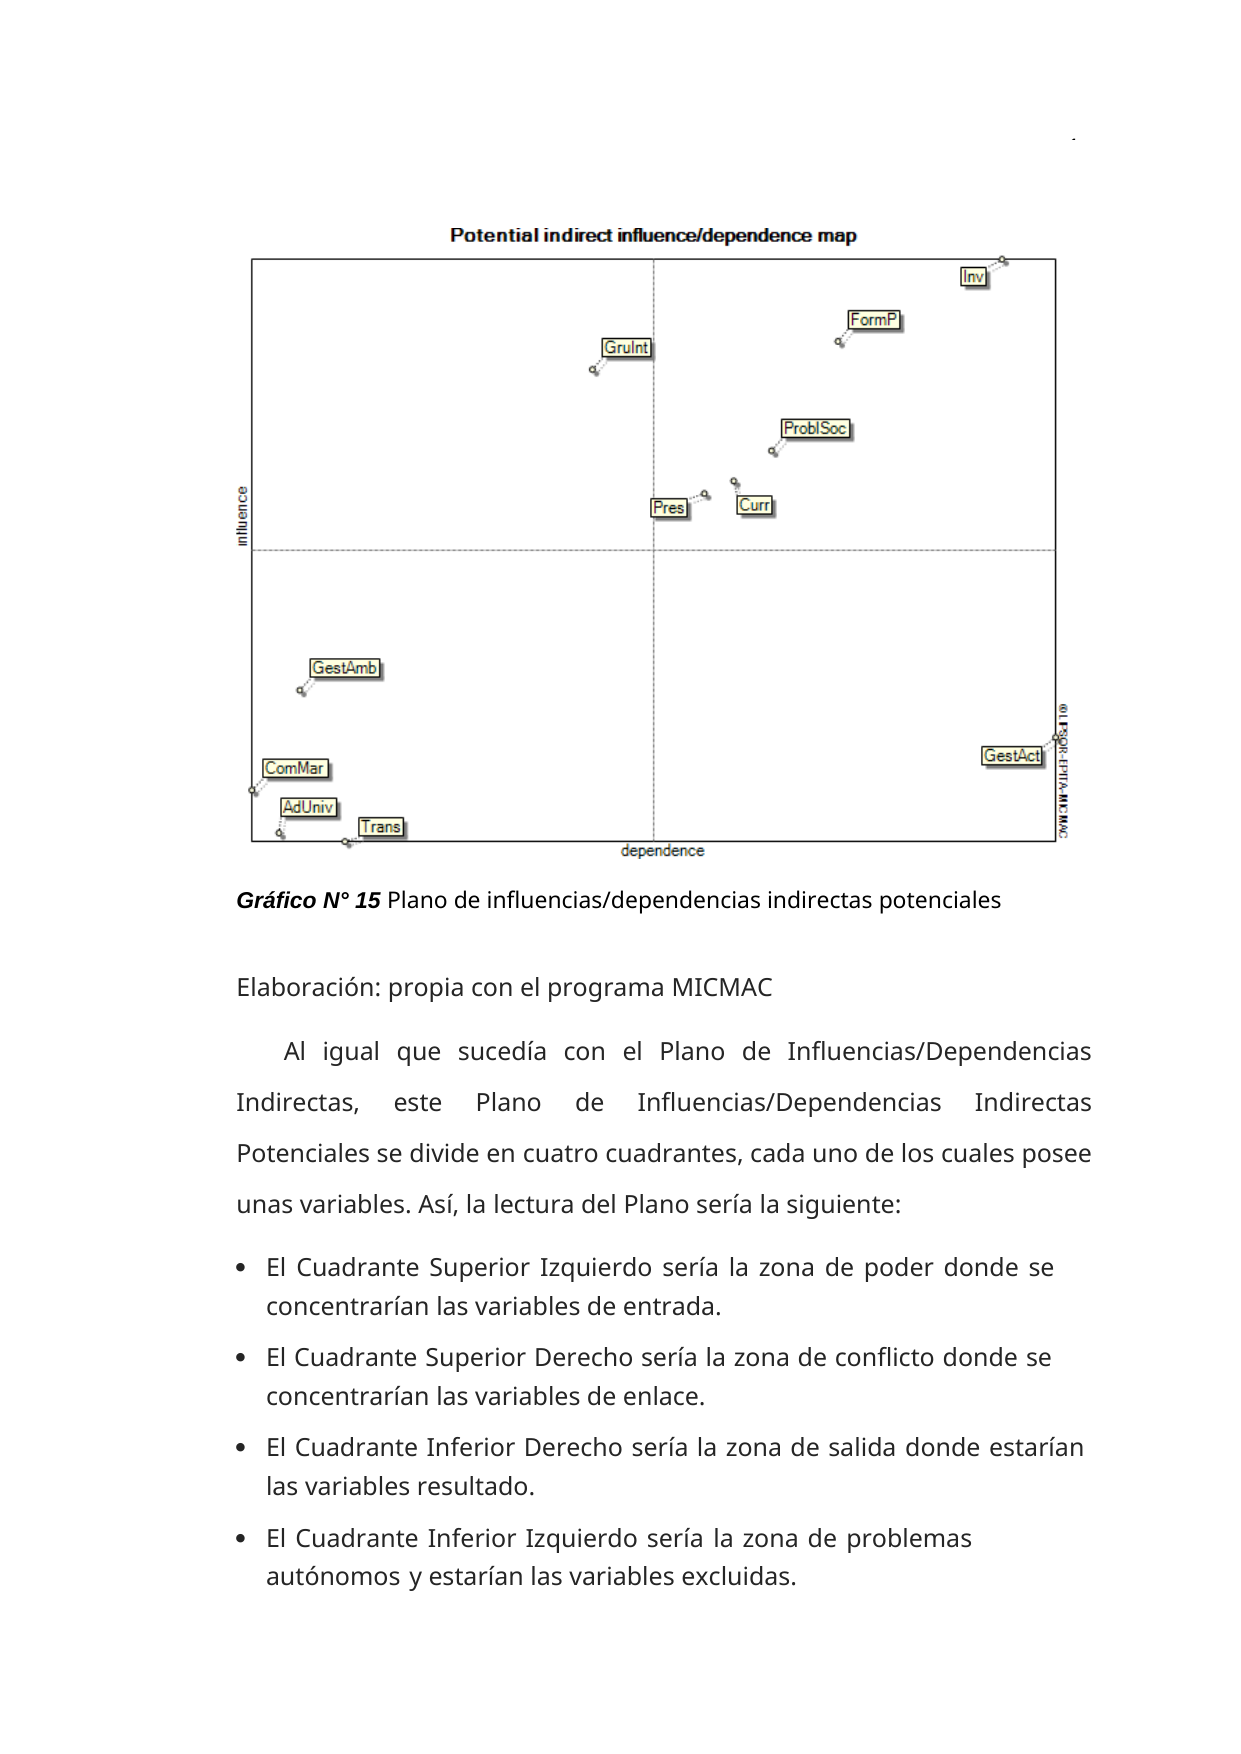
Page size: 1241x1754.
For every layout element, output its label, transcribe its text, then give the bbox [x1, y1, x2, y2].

list El Cuadrante Superior Derecho sería la zona de conflicto donde se concentrarían las variables de enlace. [236, 1340, 1092, 1413]
list El Cuadrante Inferior Derecho sería la zona de salida donde estarían las variables resultado. [236, 1430, 1092, 1503]
text Al igual que sucedía con el Plano de Influencias/Dependencias Indirectas, este Plano de Influencias/Dependencias Indirectas Potenciales se divide en cuatro cuadrantes, cada uno de los cuales posee unas variables. Así, la lectura del Plano sería la siguiente: [236, 1033, 1092, 1221]
text Elaboración: propia con el programa MICMAC [236, 970, 1130, 1004]
picture [236, 228, 1068, 859]
list El Cuadrante Superior Izquierdo sería la zona de poder donde se concentrarían las variables de entrada. [236, 1250, 1092, 1322]
text Gráfico N° 15 Plano de influencias/dependencias indirectas potenciales [236, 884, 1130, 915]
list El Cuadrante Inferior Izquierdo sería la zona de problemas autónomos y estarían las variables excluidas. [236, 1520, 1093, 1593]
